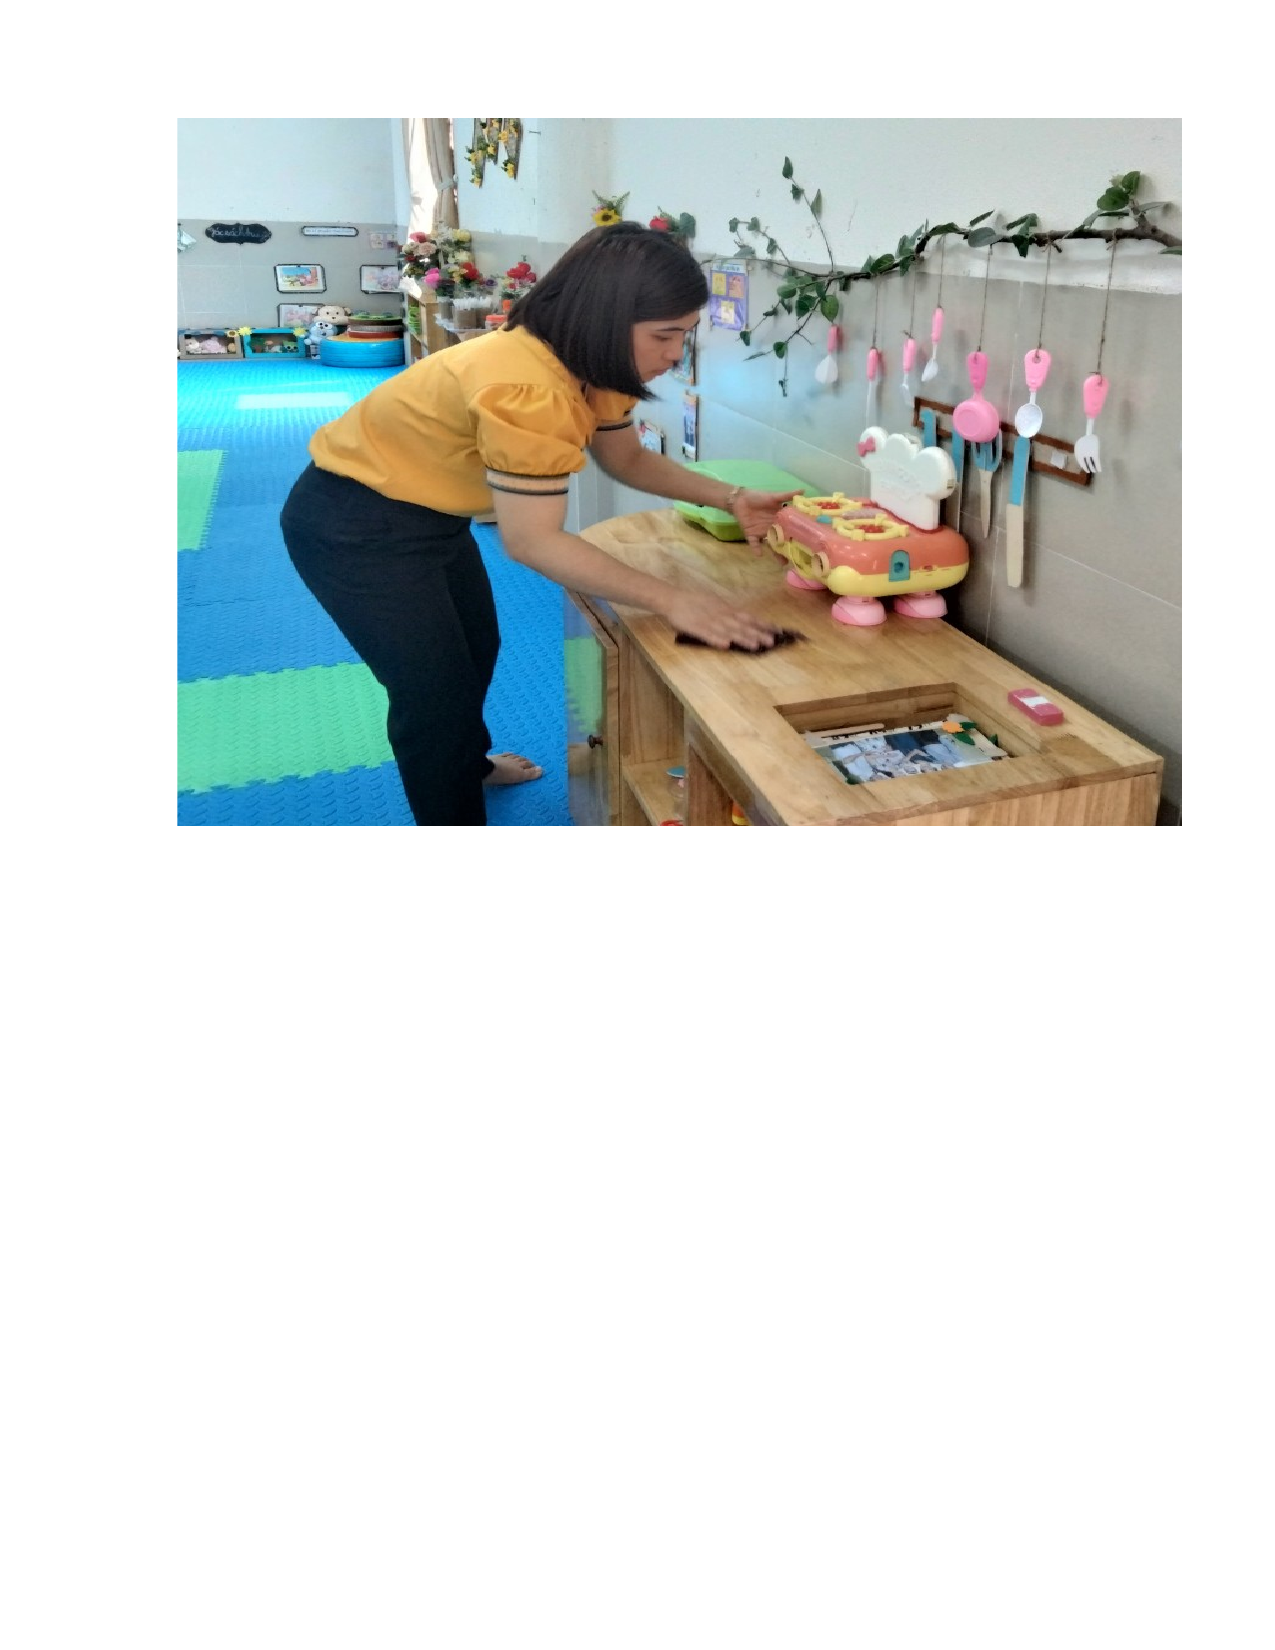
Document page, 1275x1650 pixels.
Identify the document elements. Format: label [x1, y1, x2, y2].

picture [177, 118, 1182, 826]
